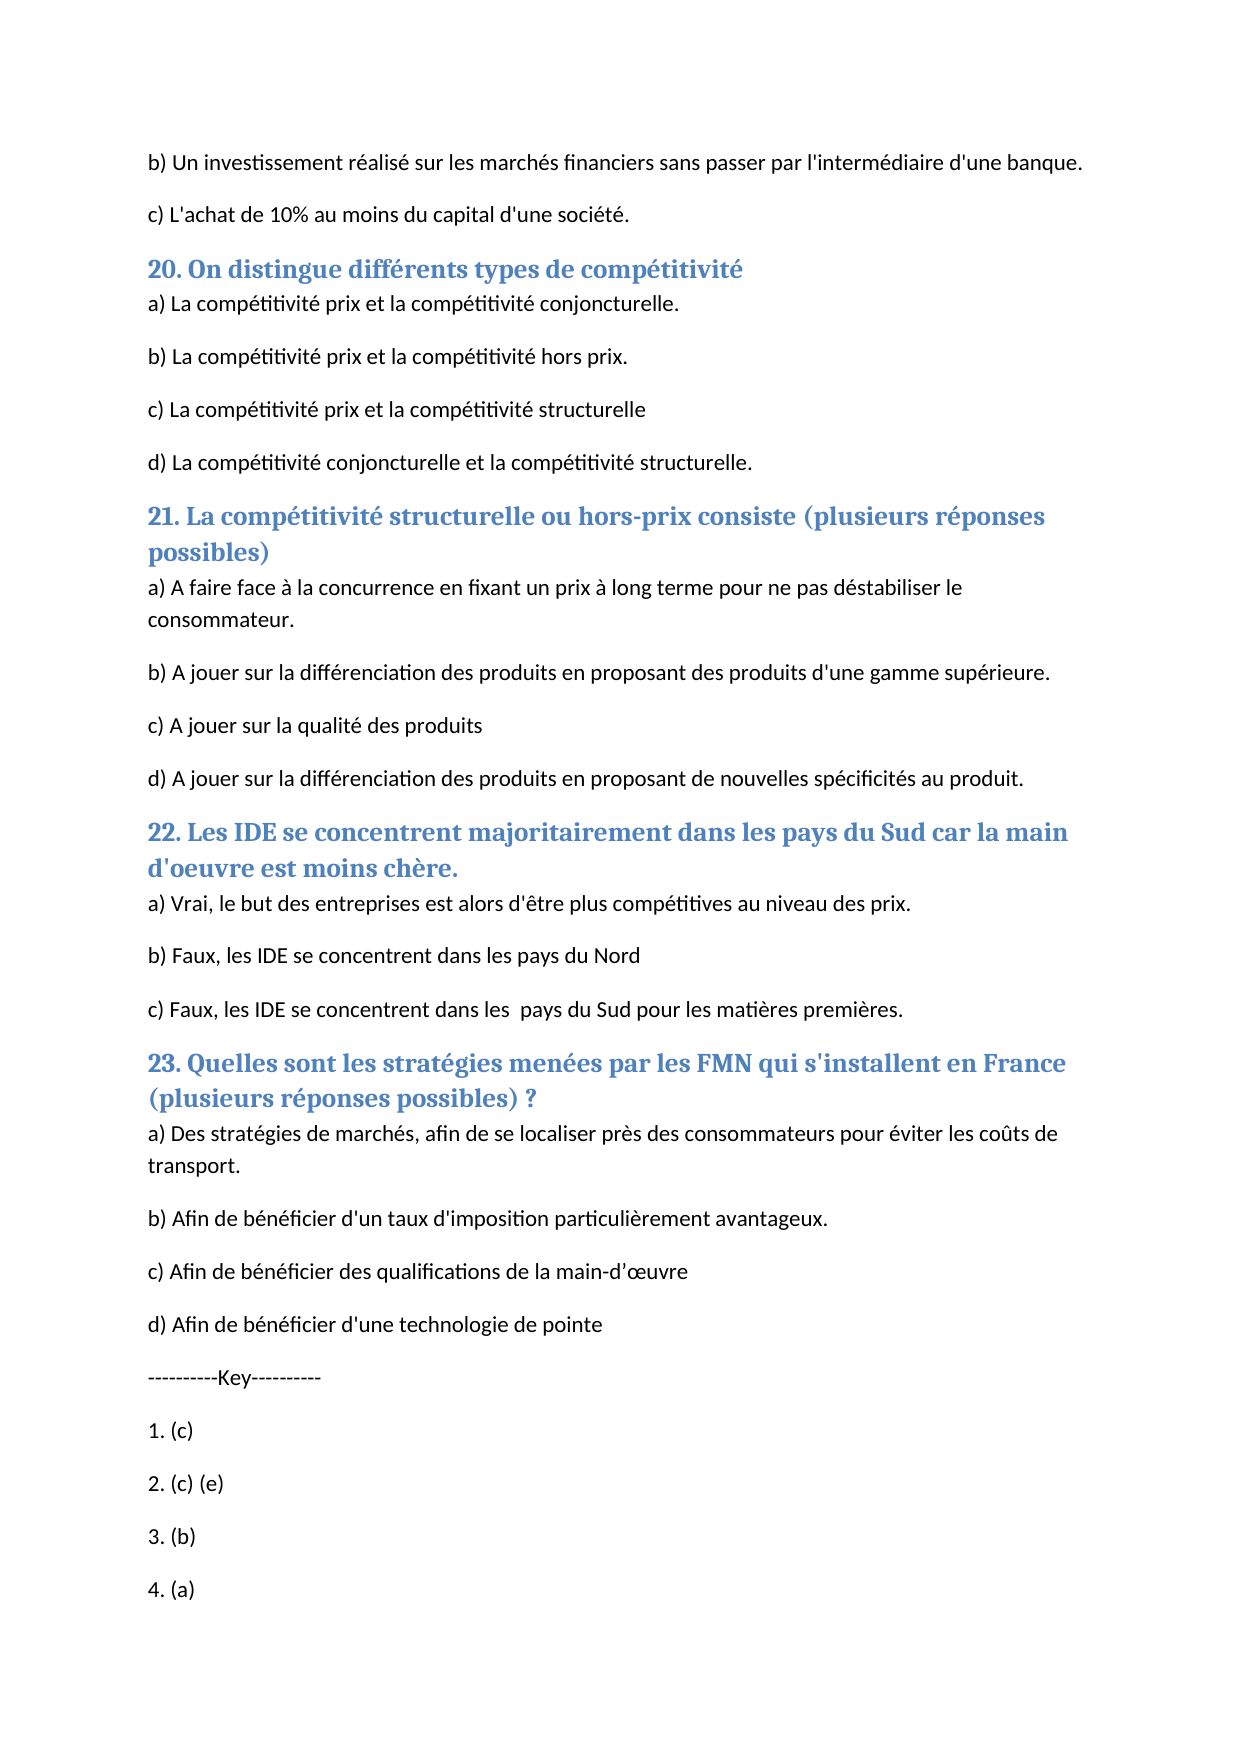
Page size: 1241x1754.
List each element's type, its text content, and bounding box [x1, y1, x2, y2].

text c) La compétitivité prix et la compétitivité structurelle [148, 395, 1093, 423]
text d) A jouer sur la différenciation des produits en proposant de nouvelles spécificités au produit. [148, 764, 1093, 792]
text 4. (a) [148, 1576, 1093, 1603]
text d) Afin de bénéficier d'une technologie de pointe [148, 1310, 1093, 1338]
text d) La compétitivité conjoncturelle et la compétitivité structurelle. [148, 448, 1093, 476]
subtitle 22. Les IDE se concentrent majoritairement dans les pays du Sud car la main d'oeuvre est moins chère. [148, 817, 1093, 884]
text b) La compétitivité prix et la compétitivité hors prix. [148, 342, 1093, 370]
text a) Des stratégies de marchés, afin de se localiser près des consommateurs pour éviter les coûts de transport. [148, 1119, 1093, 1179]
text b) A jouer sur la différenciation des produits en proposant des produits d'une gamme supérieure. [148, 658, 1093, 686]
text a) A faire face à la concurrence en fixant un prix à long terme pour ne pas déstabiliser le consommateur. [148, 573, 1093, 633]
text c) L'achat de 10% au moins du capital d'une société. [148, 201, 1093, 229]
text b) Afin de bénéficier d'un taux d'imposition particulièrement avantageux. [148, 1204, 1093, 1232]
subtitle 20. On distingue différents types de compétitivité [148, 254, 1093, 285]
text c) Afin de bénéficier des qualifications de la main-d’œuvre [148, 1257, 1093, 1285]
subtitle 21. La compétitivité structurelle ou hors-prix consiste (plusieurs réponses possibles) [148, 501, 1093, 568]
text c) A jouer sur la qualité des produits [148, 711, 1093, 739]
subtitle 23. Quelles sont les stratégies menées par les FMN qui s'installent en France (plusieurs réponses possibles) ? [148, 1048, 1093, 1114]
text 3. (b) [148, 1522, 1093, 1551]
text b) Faux, les IDE se concentrent dans les pays du Nord [148, 942, 1093, 970]
text c) Faux, les IDE se concentrent dans les pays du Sud pour les matières premières. [148, 995, 1093, 1023]
text ----------Key---------- [148, 1363, 1093, 1391]
text 2. (c) (e) [148, 1469, 1093, 1497]
text 1. (c) [148, 1416, 1093, 1444]
text a) Vrai, le but des entreprises est alors d'être plus compétitives au niveau des prix. [148, 889, 1093, 917]
text b) Un investissement réalisé sur les marchés financiers sans passer par l'intermédiaire d'une banque. [148, 148, 1093, 176]
text a) La compétitivité prix et la compétitivité conjoncturelle. [148, 289, 1093, 317]
